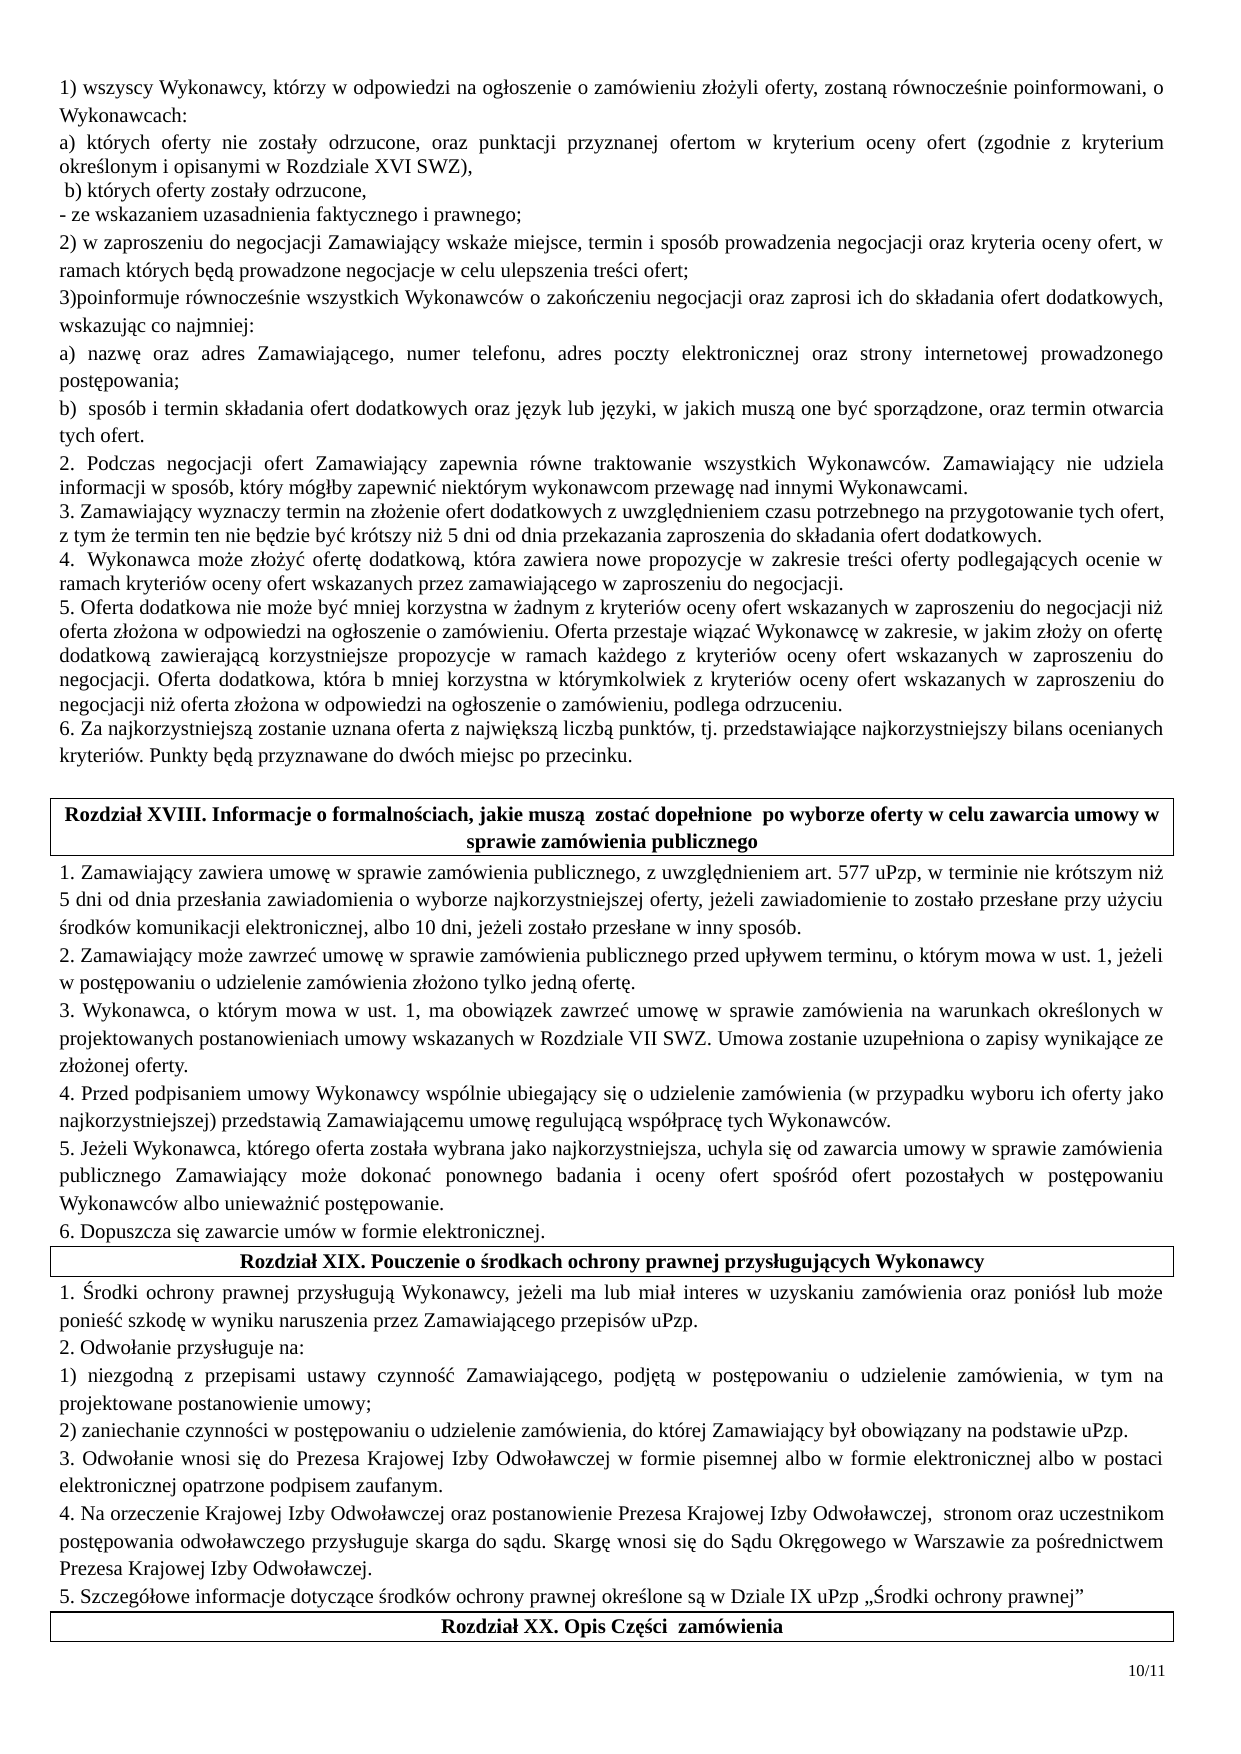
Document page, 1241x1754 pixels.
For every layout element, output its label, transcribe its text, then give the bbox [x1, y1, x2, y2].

text 1. Zamawiający zawiera umowę w sprawie zamówienia publicznego, z uwzględnieniem art. 577 uPzp, w terminie nie krótszym niż 5 dni od dnia przesłania zawiadomienia o wyborze najkorzystniejszej oferty, jeżeli zawiadomienie to zostało przesłane przy użyciu środków komunikacji elektronicznej, albo 10 dni, jeżeli zostało przesłane w inny sposób. [59, 860, 1165, 939]
text 2. Podczas negocjacji ofert Zamawiający zapewnia równe traktowanie wszystkich Wykonawców. Zamawiający nie udziela informacji w sposób, który mógłby zapewnić niektórym wykonawcom przewagę nad innymi Wykonawcami. [59, 451, 1165, 499]
text 6. Za najkorzystniejszą zostanie uznana oferta z największą liczbą punktów, tj. przedstawiające najkorzystniejszy bilans ocenianych kryteriów. Punkty będą przyznawane do dwóch miejsc po przecinku. [59, 716, 1165, 767]
text 3)poinformuje równocześnie wszystkich Wykonawców o zakończeniu negocjacji oraz zaprosi ich do składania ofert dodatkowych, wskazując co najmniej: [59, 285, 1165, 337]
text 2. Zamawiający może zawrzeć umowę w sprawie zamówienia publicznego przed upływem terminu, o którym mowa w ust. 1, jeżeli w postępowaniu o udzielenie zamówienia złożono tylko jedną ofertę. [59, 943, 1165, 994]
text b) których oferty zostały odrzucone, [59, 178, 1165, 202]
text 1) wszyscy Wykonawcy, którzy w odpowiedzi na ogłoszenie o zamówieniu złożyli oferty, zostaną równocześnie poinformowani, o Wykonawcach: [59, 75, 1165, 127]
text 3. Wykonawca, o którym mowa w ust. 1, ma obowiązek zawrzeć umowę w sprawie zamówienia na warunkach określonych w projektowanych postanowieniach umowy wskazanych w Rozdziale VII SWZ. Umowa zostanie uzupełniona o zapisy wynikające ze złożonej oferty. [59, 998, 1165, 1077]
text Rozdział XX. Opis Części zamówienia [51, 1613, 1173, 1641]
text 6. Dopuszcza się zawarcie umów w formie elektronicznej. [59, 1219, 1165, 1243]
text 2. Odwołanie przysługuje na: [59, 1335, 1165, 1359]
text a) których oferty nie zostały odrzucone, oraz punktacji przyznanej ofertom w kryterium oceny ofert (zgodnie z kryterium określonym i opisanymi w Rozdziale XVI SWZ), [59, 130, 1165, 178]
text 5. Oferta dodatkowa nie może być mniej korzystna w żadnym z kryteriów oceny ofert wskazanych w zaproszeniu do negocjacji niż oferta złożona w odpowiedzi na ogłoszenie o zamówieniu. Oferta przestaje wiązać Wykonawcę w zakresie, w jakim złoży on ofertę dodatkową zawierającą korzystniejsze propozycje w ramach każdego z kryteriów oceny ofert wskazanych w zaproszeniu do negocjacji. Oferta dodatkowa, która b mniej korzystna w którymkolwiek z kryteriów oceny ofert wskazanych w zaproszeniu do negocjacji niż oferta złożona w odpowiedzi na ogłoszenie o zamówieniu, podlega odrzuceniu. [59, 595, 1165, 716]
text 3. Odwołanie wnosi się do Prezesa Krajowej Izby Odwoławczej w formie pisemnej albo w formie elektronicznej albo w postaci elektronicznej opatrzone podpisem zaufanym. [59, 1446, 1165, 1497]
text 5. Jeżeli Wykonawca, którego oferta została wybrana jako najkorzystniejsza, uchyla się od zawarcia umowy w sprawie zamówienia publicznego Zamawiający może dokonać ponownego badania i oceny ofert spośród ofert pozostałych w postępowaniu Wykonawców albo unieważnić postępowanie. [59, 1136, 1165, 1215]
text 5. Szczegółowe informacje dotyczące środków ochrony prawnej określone są w Dziale IX uPzp „Środki ochrony prawnej” [59, 1584, 1165, 1608]
text 4. Przed podpisaniem umowy Wykonawcy wspólnie ubiegający się o udzielenie zamówienia (w przypadku wyboru ich oferty jako najkorzystniejszej) przedstawią Zamawiającemu umowę regulującą współpracę tych Wykonawców. [59, 1081, 1165, 1132]
text 3. Zamawiający wyznaczy termin na złożenie ofert dodatkowych z uwzględnieniem czasu potrzebnego na przygotowanie tych ofert, z tym że termin ten nie będzie być krótszy niż 5 dni od dnia przekazania zaproszenia do składania ofert dodatkowych. [59, 499, 1165, 547]
text 1. Środki ochrony prawnej przysługują Wykonawcy, jeżeli ma lub miał interes w uzyskaniu zamówienia oraz poniósł lub może ponieść szkodę w wyniku naruszenia przez Zamawiającego przepisów uPzp. [59, 1280, 1165, 1332]
text b) sposób i termin składania ofert dodatkowych oraz język lub języki, w jakich muszą one być sporządzone, oraz termin otwarcia tych ofert. [59, 396, 1165, 447]
text 4. Wykonawca może złożyć ofertę dodatkową, która zawiera nowe propozycje w zakresie treści oferty podlegających ocenie w ramach kryteriów oceny ofert wskazanych przez zamawiającego w zaproszeniu do negocjacji. [59, 547, 1165, 595]
text Rozdział XVIII. Informacje o formalnościach, jakie muszą zostać dopełnione po wyborze oferty w celu zawarcia umowy w sprawie zamówienia publicznego [51, 799, 1173, 855]
text Rozdział XIX. Pouczenie o środkach ochrony prawnej przysługujących Wykonawcy [51, 1247, 1173, 1276]
text - ze wskazaniem uzasadnienia faktycznego i prawnego; [59, 202, 1165, 226]
text 2) zaniechanie czynności w postępowaniu o udzielenie zamówienia, do której Zamawiający był obowiązany na podstawie uPzp. [59, 1418, 1165, 1442]
text 1) niezgodną z przepisami ustawy czynność Zamawiającego, podjętą w postępowaniu o udzielenie zamówienia, w tym na projektowane postanowienie umowy; [59, 1363, 1165, 1414]
text a) nazwę oraz adres Zamawiającego, numer telefonu, adres poczty elektronicznej oraz strony internetowej prowadzonego postępowania; [59, 340, 1165, 392]
text 4. Na orzeczenie Krajowej Izby Odwoławczej oraz postanowienie Prezesa Krajowej Izby Odwoławczej, stronom oraz uczestnikom postępowania odwoławczego przysługuje skarga do sądu. Skargę wnosi się do Sądu Okręgowego w Warszawie za pośrednictwem Prezesa Krajowej Izby Odwoławczej. [59, 1501, 1165, 1580]
text 2) w zaproszeniu do negocjacji Zamawiający wskaże miejsce, termin i sposób prowadzenia negocjacji oraz kryteria oceny ofert, w ramach których będą prowadzone negocjacje w celu ulepszenia treści ofert; [59, 230, 1165, 282]
